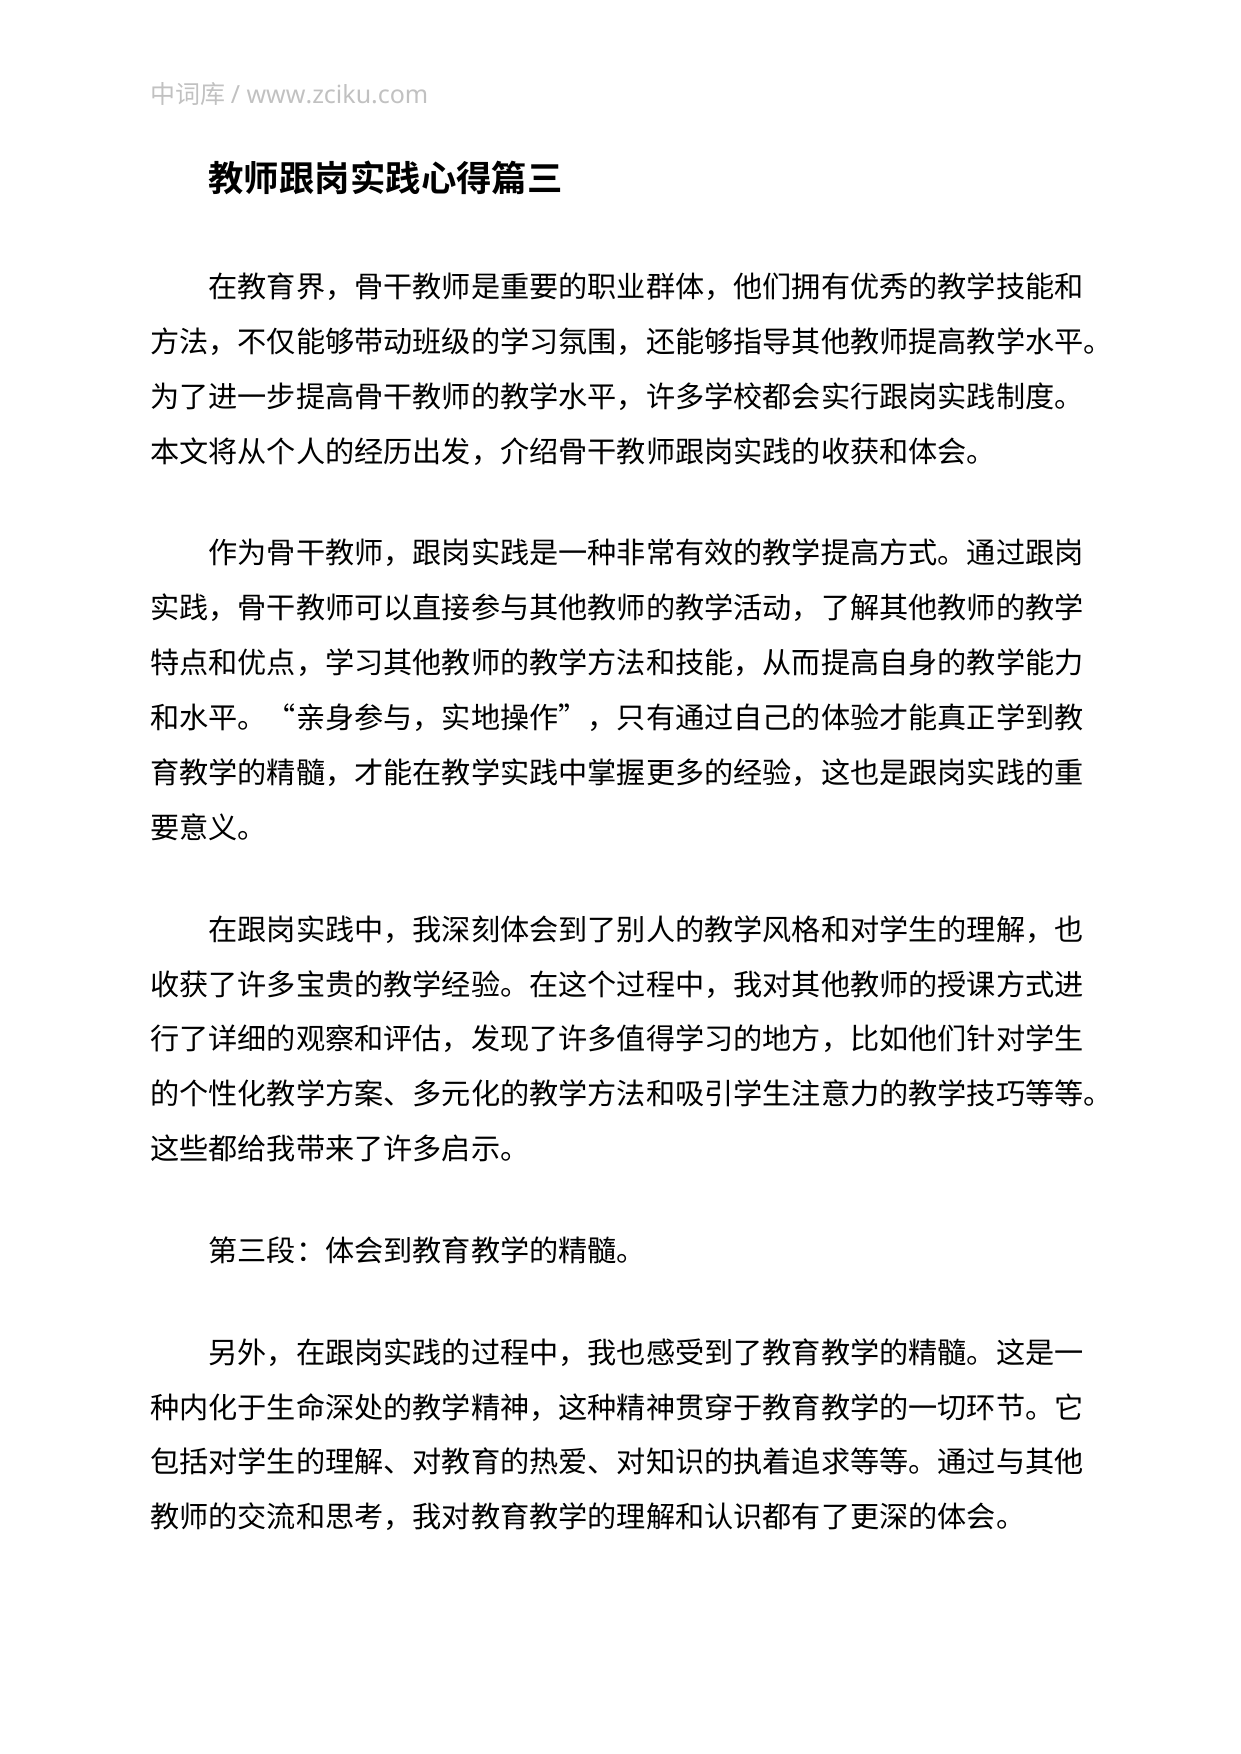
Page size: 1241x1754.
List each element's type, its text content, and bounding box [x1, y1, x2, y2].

text 另外，在跟岗实践的过程中，我也感受到了教育教学的精髓。这是一种内化于生命深处的教学精神，这种精神贯穿于教育教学的一切环节。它包括对学生的理解、对教育的热爱、对知识的执着追求等等。通过与其他教师的交流和思考，我对教育教学的理解和认识都有了更深的体会。 [150, 1329, 1090, 1536]
text 教师跟岗实践心得篇三 [150, 150, 1090, 201]
text 第三段：体会到教育教学的精髓。 [150, 1227, 1090, 1270]
text 作为骨干教师，跟岗实践是一种非常有效的教学提高方式。通过跟岗实践，骨干教师可以直接参与其他教师的教学活动，了解其他教师的教学特点和优点，学习其他教师的教学方法和技能，从而提高自身的教学能力和水平。“亲身参与，实地操作”，只有通过自己的体验才能真正学到教育教学的精髓，才能在教学实践中掌握更多的经验，这也是跟岗实践的重要意义。 [150, 530, 1090, 847]
text 在跟岗实践中，我深刻体会到了别人的教学风格和对学生的理解，也收获了许多宝贵的教学经验。在这个过程中，我对其他教师的授课方式进行了详细的观察和评估，发现了许多值得学习的地方，比如他们针对学生的个性化教学方案、多元化的教学方法和吸引学生注意力的教学技巧等等。这些都给我带来了许多启示。 [150, 906, 1090, 1168]
text 在教育界，骨干教师是重要的职业群体，他们拥有优秀的教学技能和方法，不仅能够带动班级的学习氛围，还能够指导其他教师提高教学水平。为了进一步提高骨干教师的教学水平，许多学校都会实行跟岗实践制度。本文将从个人的经历出发，介绍骨干教师跟岗实践的收获和体会。 [150, 263, 1090, 470]
